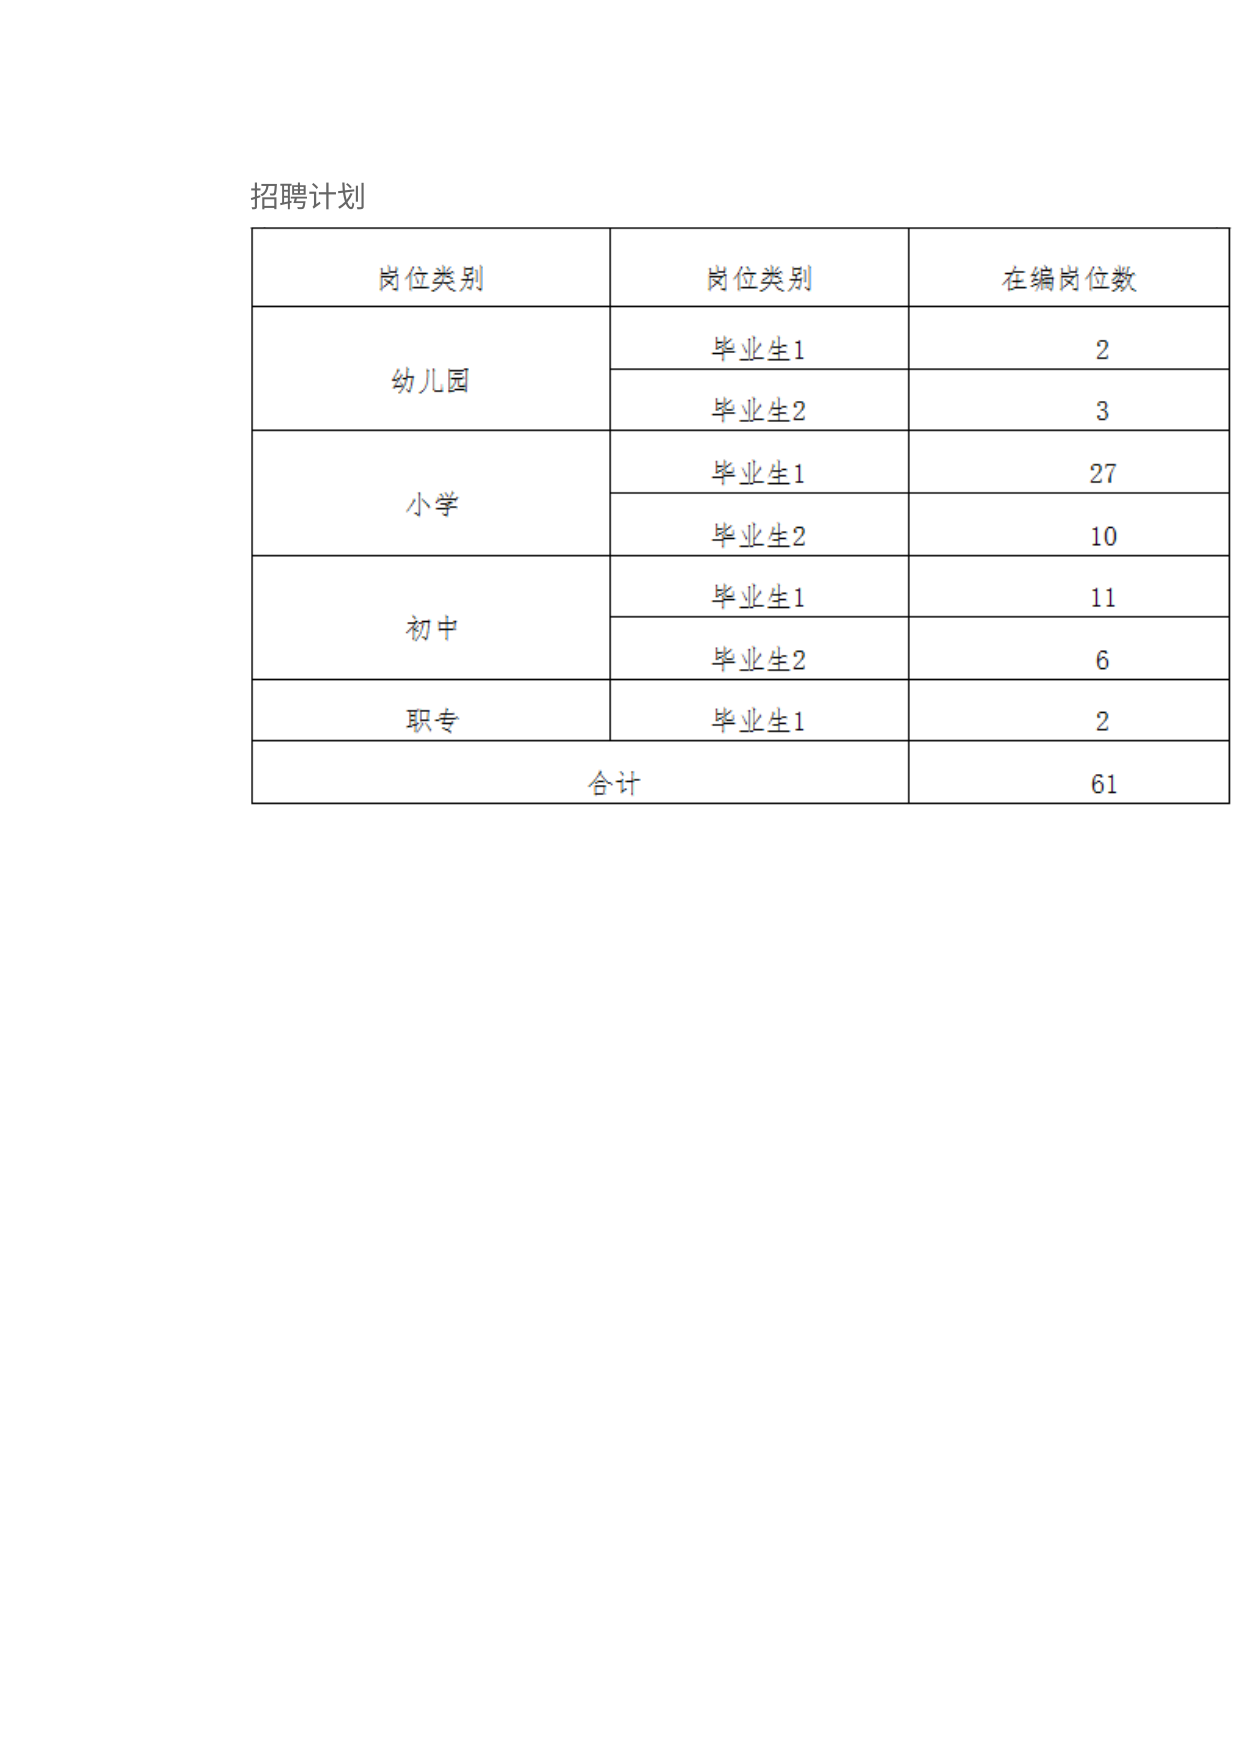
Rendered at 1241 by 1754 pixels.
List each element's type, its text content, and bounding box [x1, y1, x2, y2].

text 招聘计划 [187, 162, 1053, 227]
picture [250, 227, 1232, 806]
